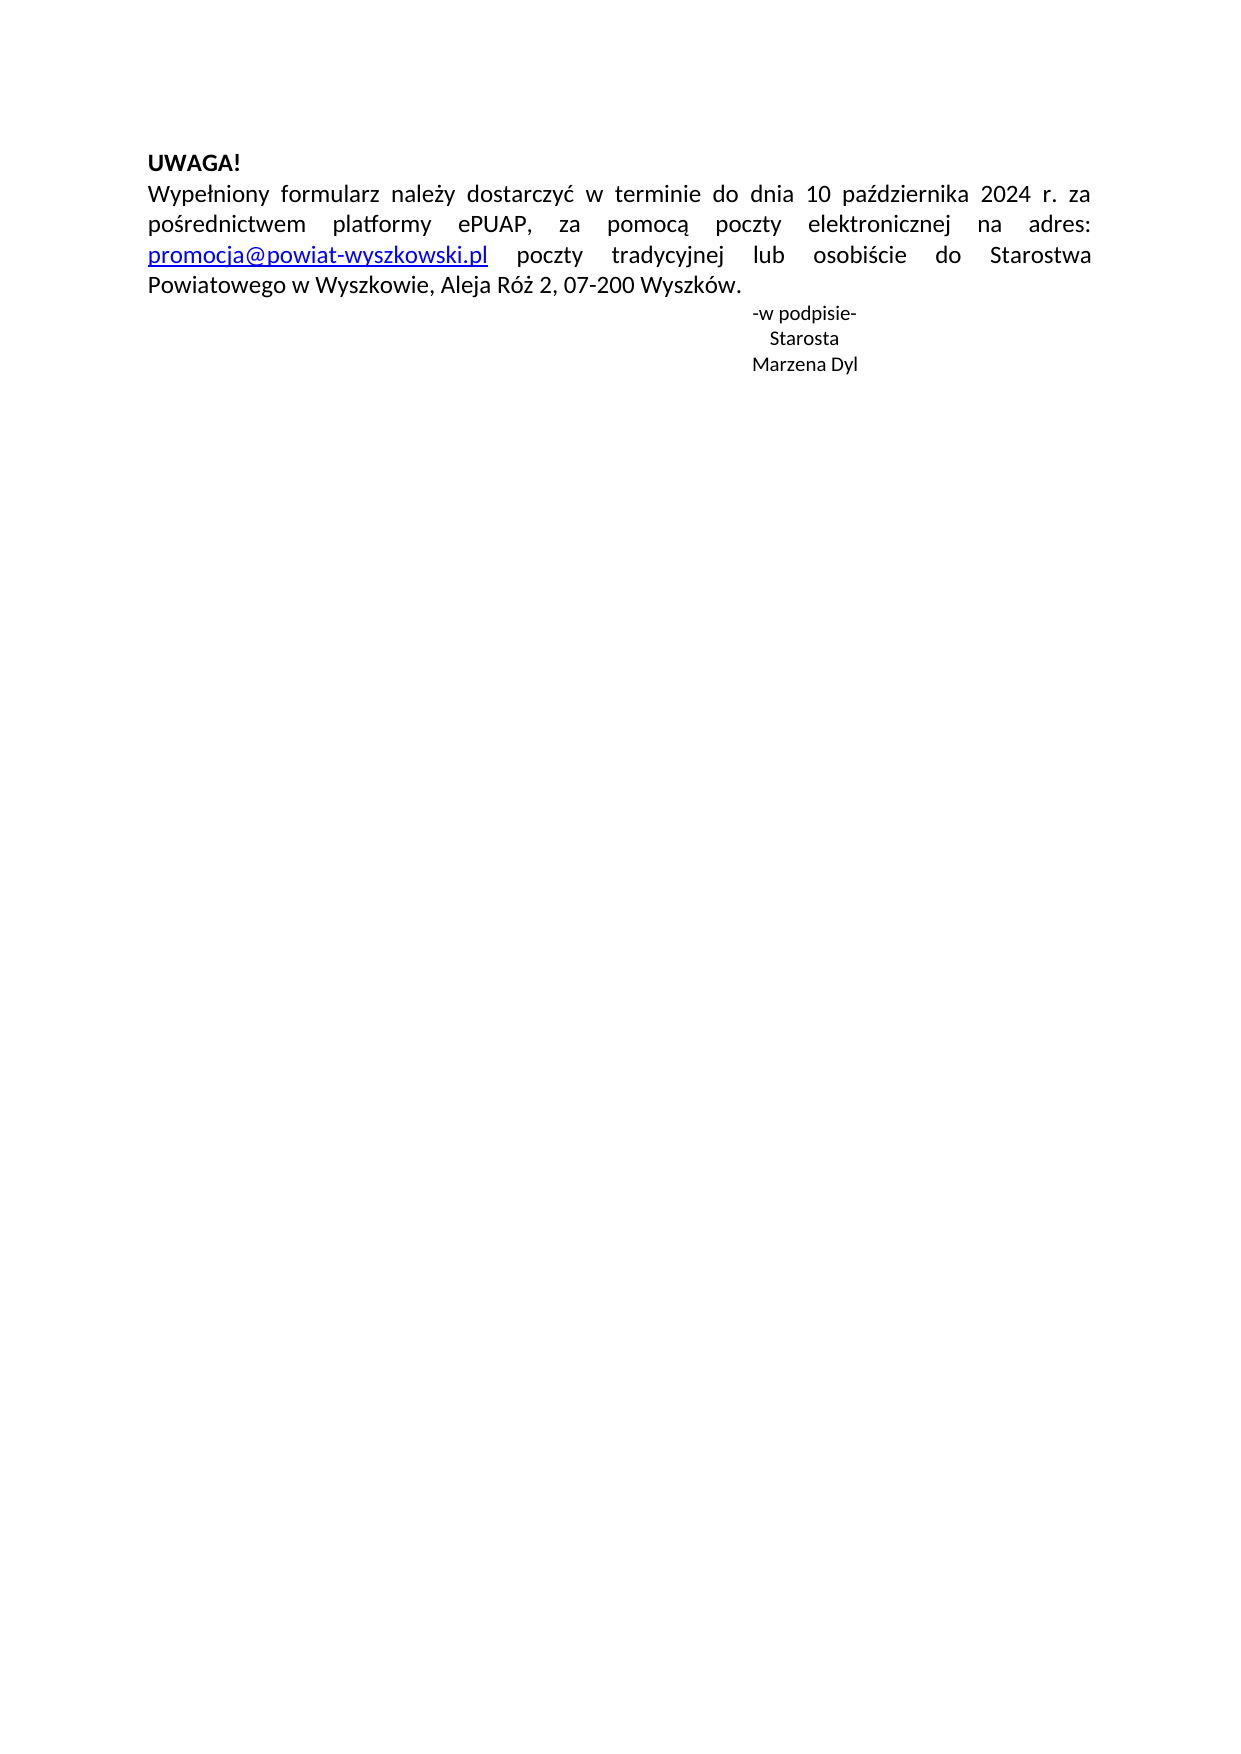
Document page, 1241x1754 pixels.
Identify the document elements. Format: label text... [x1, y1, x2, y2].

text Wypełniony formularz należy dostarczyć w terminie do dnia 10 października 2024 r. za pośrednictwem platformy ePUAP, za pomocą poczty elektronicznej na adres: promocja@powiat-wyszkowski.pl poczty tradycyjnej lub osobiście do Starostwa Powiatowego w Wyszkowie, Aleja Róż 2, 07-200 Wyszków. [148, 178, 1093, 300]
text Marzena Dyl [738, 351, 1093, 376]
text Starosta [516, 326, 1093, 351]
text UWAGA! [148, 148, 1093, 178]
text -w podpisie- [516, 300, 1093, 326]
